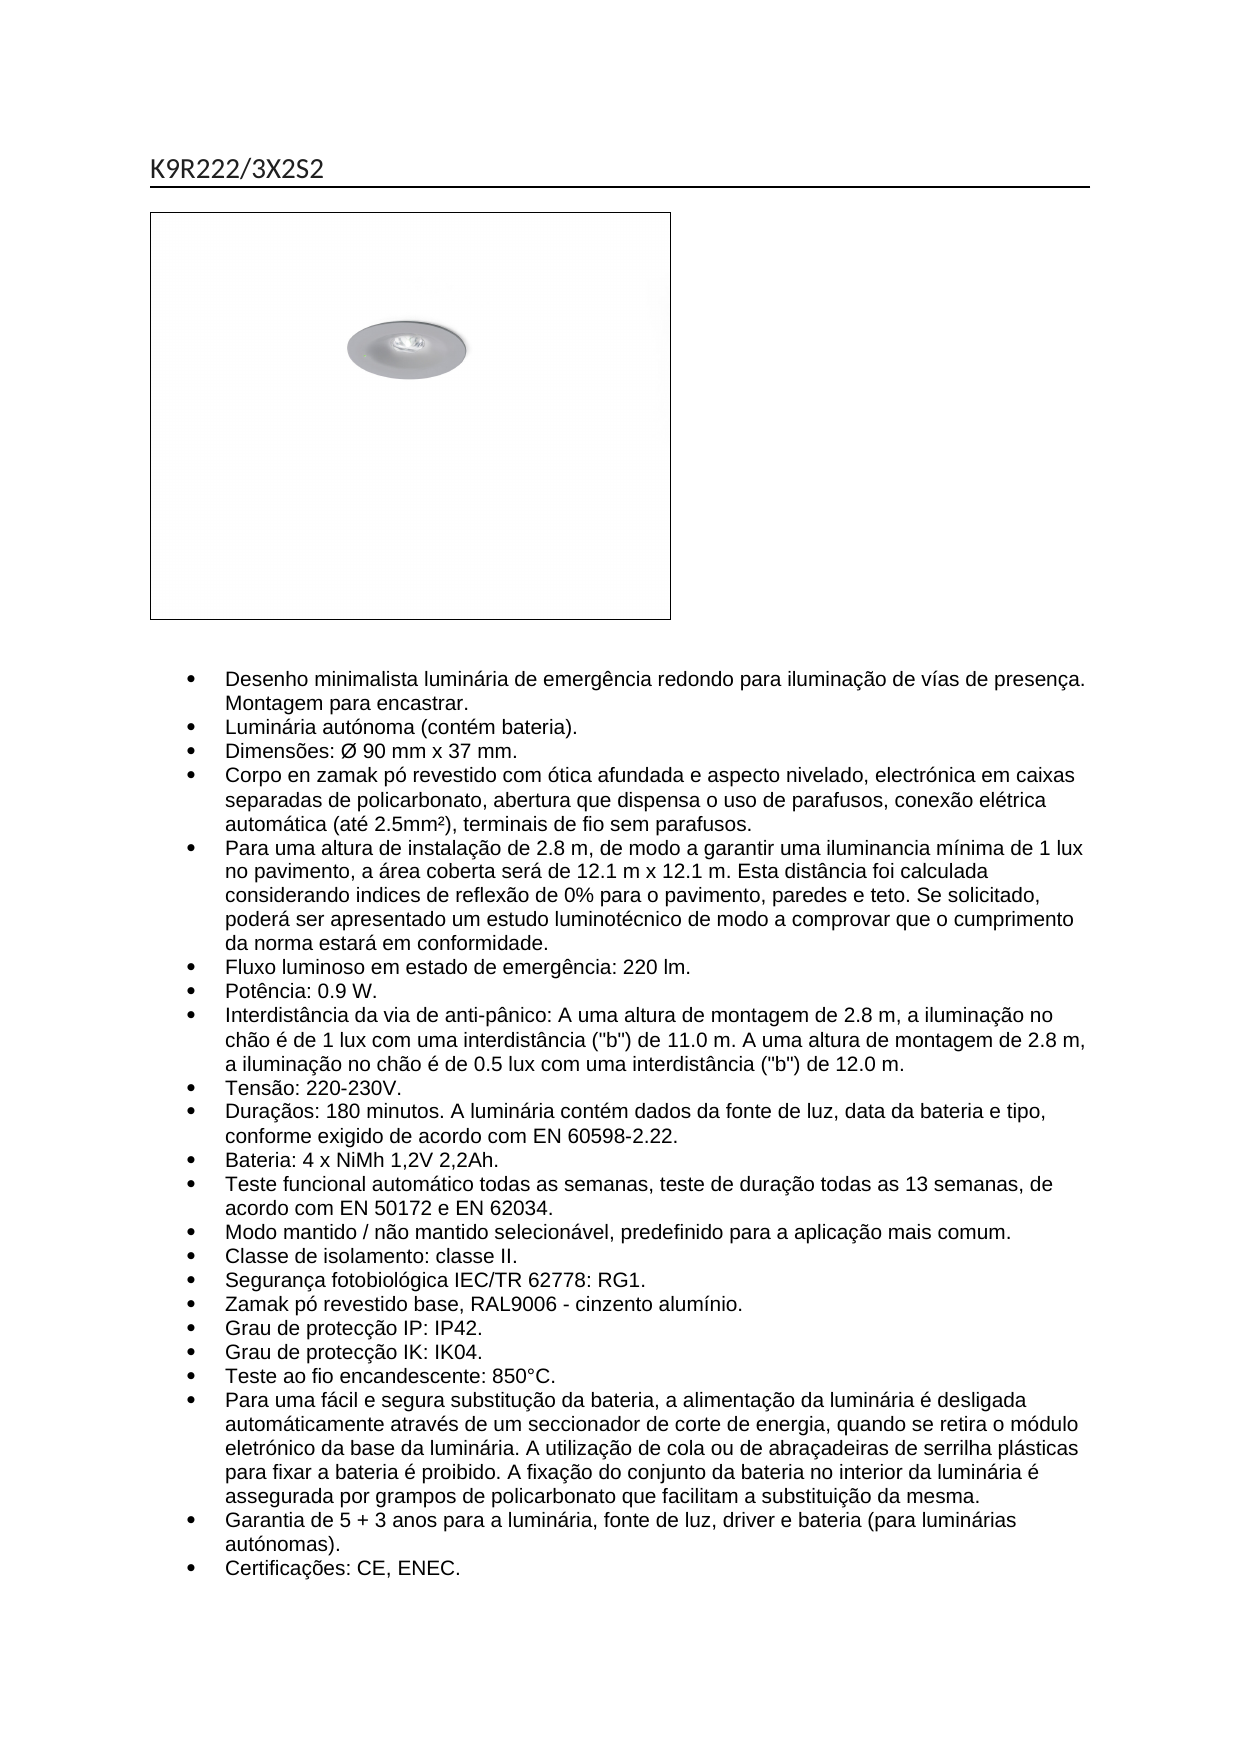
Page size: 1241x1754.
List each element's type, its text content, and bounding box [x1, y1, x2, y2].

list Dimensões: Ø 90 mm x 37 mm. [187, 739, 1090, 763]
list Desenho minimalista luminária de emergência redondo para iluminação de vías de presença. Montagem para encastrar. [187, 667, 1090, 715]
list Teste funcional automático todas as semanas, teste de duração todas as 13 semanas, de acordo com EN 50172 e EN 62034. [187, 1171, 1090, 1219]
list Zamak pó revestido base, RAL9006 - cinzento alumínio. [187, 1292, 1090, 1316]
list Grau de protecção IK: IK04. [187, 1340, 1090, 1364]
list Grau de protecção IP: IP42. [187, 1316, 1090, 1340]
list Certificações: CE, ENEC. [187, 1556, 1090, 1580]
text K9R222/3X2S2 [150, 150, 1090, 186]
list Bateria: 4 x NiMh 1,2V 2,2Ah. [187, 1147, 1090, 1171]
list Segurança fotobiológica IEC/TR 62778: RG1. [187, 1268, 1090, 1292]
list Teste ao fio encandescente: 850°C. [187, 1364, 1090, 1388]
list Tensão: 220-230V. [187, 1075, 1090, 1099]
list Modo mantido / não mantido selecionável, predefinido para a aplicação mais comum. [187, 1219, 1090, 1243]
list Para uma fácil e segura substitução da bateria, a alimentação da luminária é desligada automáticamente através de um seccionador de corte de energia, quando se retira o módulo eletrónico da base da luminária. A utilização de cola ou de abraçadeiras de serrilha plásticas para fixar a bateria é proibido. A fixação do conjunto da bateria no interior da luminária é assegurada por grampos de policarbonato que facilitam a substituição da mesma. [187, 1388, 1090, 1508]
list Interdistância da via de anti-pânico: A uma altura de montagem de 2.8 m, a iluminação no chão é de 1 lux com uma interdistância ("b") de 11.0 m. A uma altura de montagem de 2.8 m, a iluminação no chão é de 0.5 lux com uma interdistância ("b") de 12.0 m. [187, 1003, 1090, 1075]
list Fluxo luminoso em estado de emergência: 220 lm. [187, 955, 1090, 979]
list Potência: 0.9 W. [187, 979, 1090, 1003]
list Duraçãos: 180 minutos. A luminária contém dados da fonte de luz, data da bateria e tipo, conforme exigido de acordo com EN 60598-2.22. [187, 1099, 1090, 1147]
list Luminária autónoma (contém bateria). [187, 715, 1090, 739]
picture [151, 213, 670, 619]
list Classe de isolamento: classe II. [187, 1243, 1090, 1268]
list Para uma altura de instalação de 2.8 m, de modo a garantir uma iluminancia mínima de 1 lux no pavimento, a área coberta será de 12.1 m x 12.1 m. Esta distância foi calculada considerando indices de reflexão de 0% para o pavimento, paredes e teto. Se solicitado, poderá ser apresentado um estudo luminotécnico de modo a comprovar que o cumprimento da norma estará em conformidade. [187, 835, 1090, 955]
list Corpo en zamak pó revestido com ótica afundada e aspecto nivelado, electrónica em caixas separadas de policarbonato, abertura que dispensa o uso de parafusos, conexão elétrica automática (até 2.5mm²), terminais de fio sem parafusos. [187, 763, 1090, 835]
list Garantia de 5 + 3 anos para a luminária, fonte de luz, driver e bateria (para luminárias autónomas). [187, 1508, 1090, 1556]
